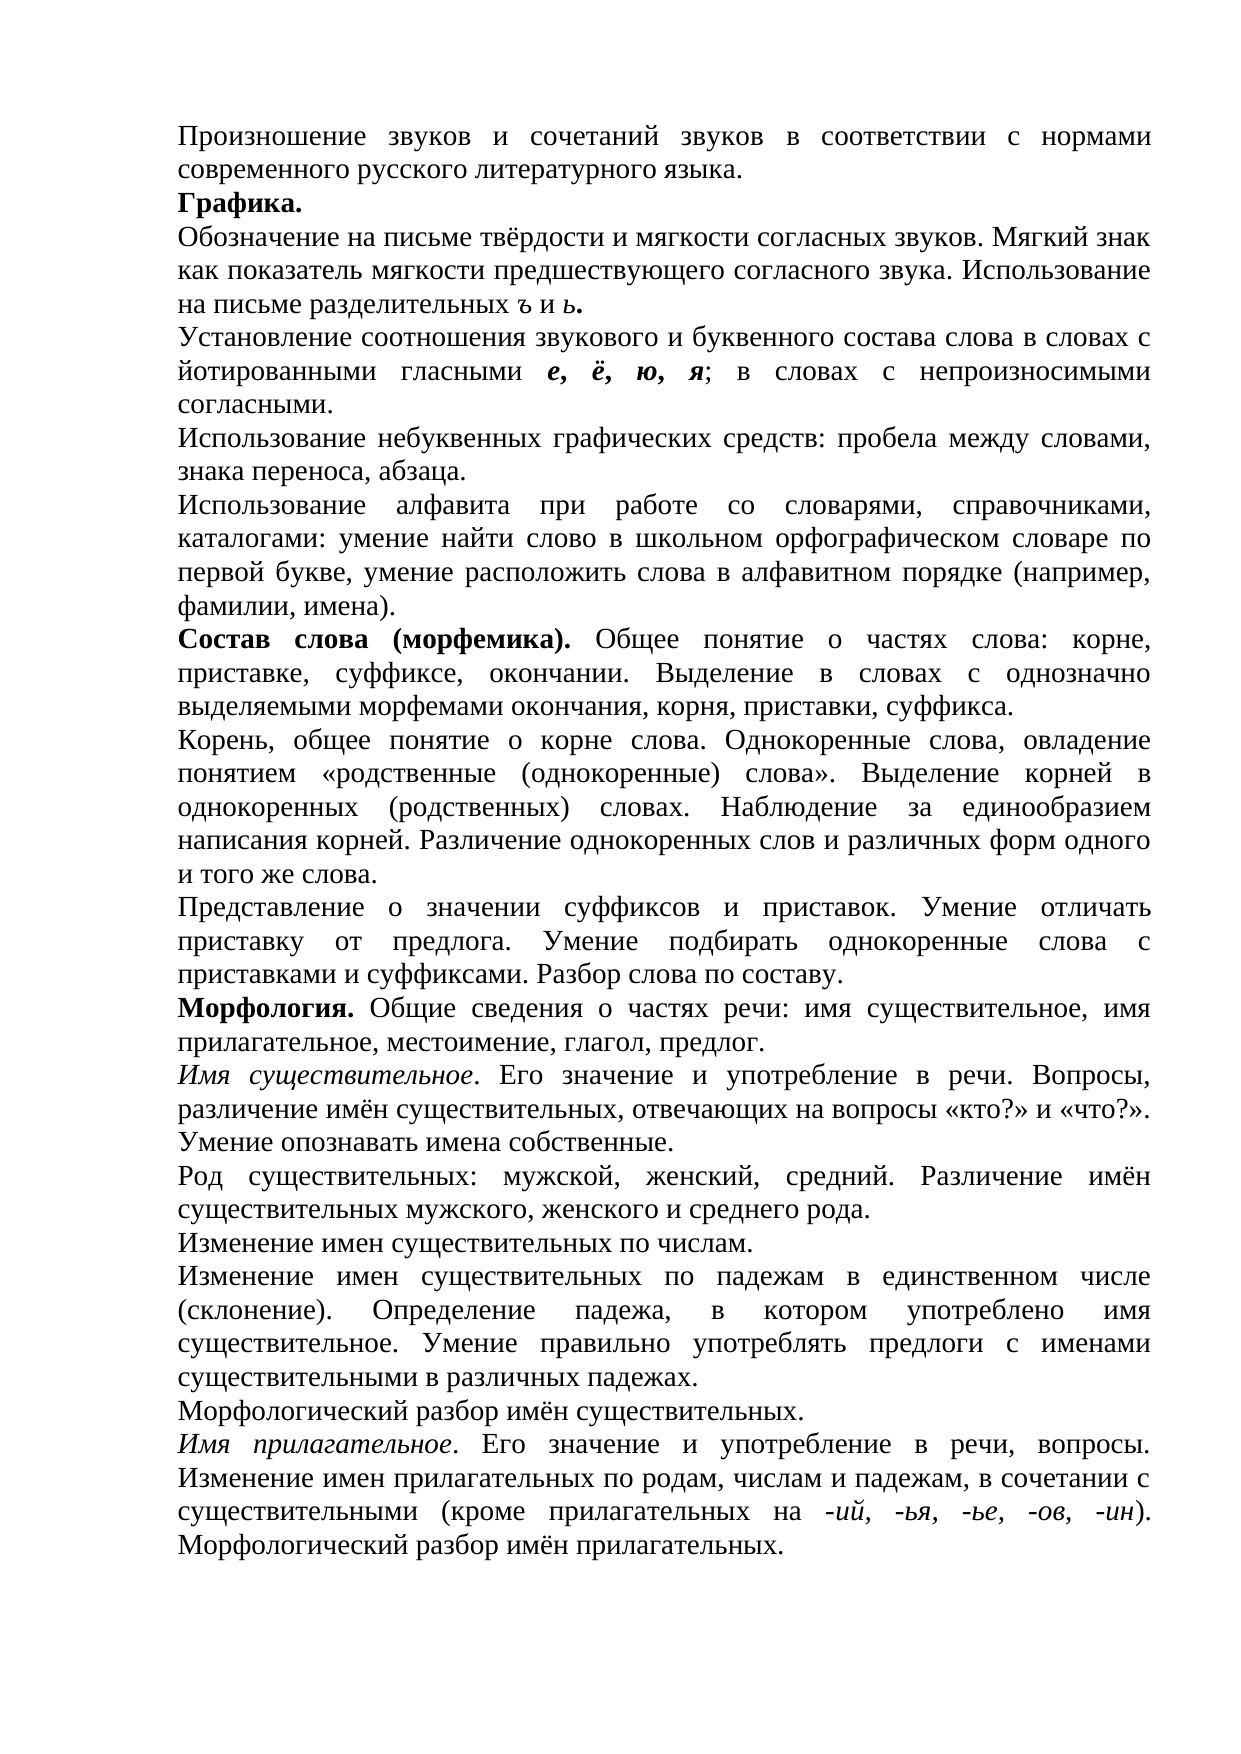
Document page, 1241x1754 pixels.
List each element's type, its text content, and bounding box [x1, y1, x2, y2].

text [177, 118, 1152, 185]
text Установление соотношения звукового и буквенного состава слова в словах с йотированными гласными е, ё, ю, я; в словах с непроизносимыми согласными. [177, 319, 1152, 420]
text Состав слова (морфемика). Общее понятие о частях слова: корне, приставке, суффиксе, окончании. Выделение в словах с однозначно выделяемыми морфемами окончания, корня, приставки, суффикса. [177, 621, 1152, 722]
text Имя прилагательное. Его значение и употребление в речи, вопросы. Изменение имен прилагательных по родам, числам и падежам, в сочетании с существительными (кроме прилагательных на -ий, -ья, -ье, -ов, -ин). Морфологический разбор имён прилагательных. [177, 1426, 1152, 1560]
text Изменение имен существительных по числам. [177, 1225, 1152, 1258]
text Морфология. Общие сведения о частях речи: имя существительное, имя прилагательное, местоимение, глагол, предлог. [177, 990, 1152, 1057]
text Имя существительное. Его значение и употребление в речи. Вопросы, различение имён существительных, отвечающих на вопросы «кто?» и «что?». Умение опознавать имена собственные. [177, 1057, 1152, 1158]
text Представление о значении суффиксов и приставок. Умение отличать приставку от предлога. Умение подбирать однокоренные слова с приставками и суффиксами. Разбор слова по составу. [177, 889, 1152, 990]
text Использование алфавита при работе со словарями, справочниками, каталогами: умение найти слово в школьном орфографическом словаре по первой букве, умение расположить слова в алфавитном порядке (например, фамилии, имена). [177, 487, 1152, 621]
text Морфологический разбор имён существительных. [177, 1393, 1152, 1426]
text Графика. [177, 185, 1152, 219]
text Корень, общее понятие о корне слова. Однокоренные слова, овладение понятием «родственные (однокоренные) слова». Выделение корней в однокоренных (родственных) словах. Наблюдение за единообразием написания корней. Различение однокоренных слов и различных форм одного и того же слова. [177, 722, 1152, 889]
text Использование небуквенных графических средств: пробела между словами, знака переноса, абзаца. [177, 420, 1152, 487]
text Род существительных: мужской, женский, средний. Различение имён существительных мужского, женского и среднего рода. [177, 1158, 1152, 1225]
text Изменение имен существительных по падежам в единственном числе (склонение). Определение падежа, в котором употреблено имя существительное. Умение правильно употреблять предлоги с именами существительными в различных падежах. [177, 1258, 1152, 1393]
text Обозначение на письме твёрдости и мягкости согласных звуков. Мягкий знак как показатель мягкости предшествующего согласного звука. Использование на письме разделительных ъ и ь. [177, 219, 1152, 319]
